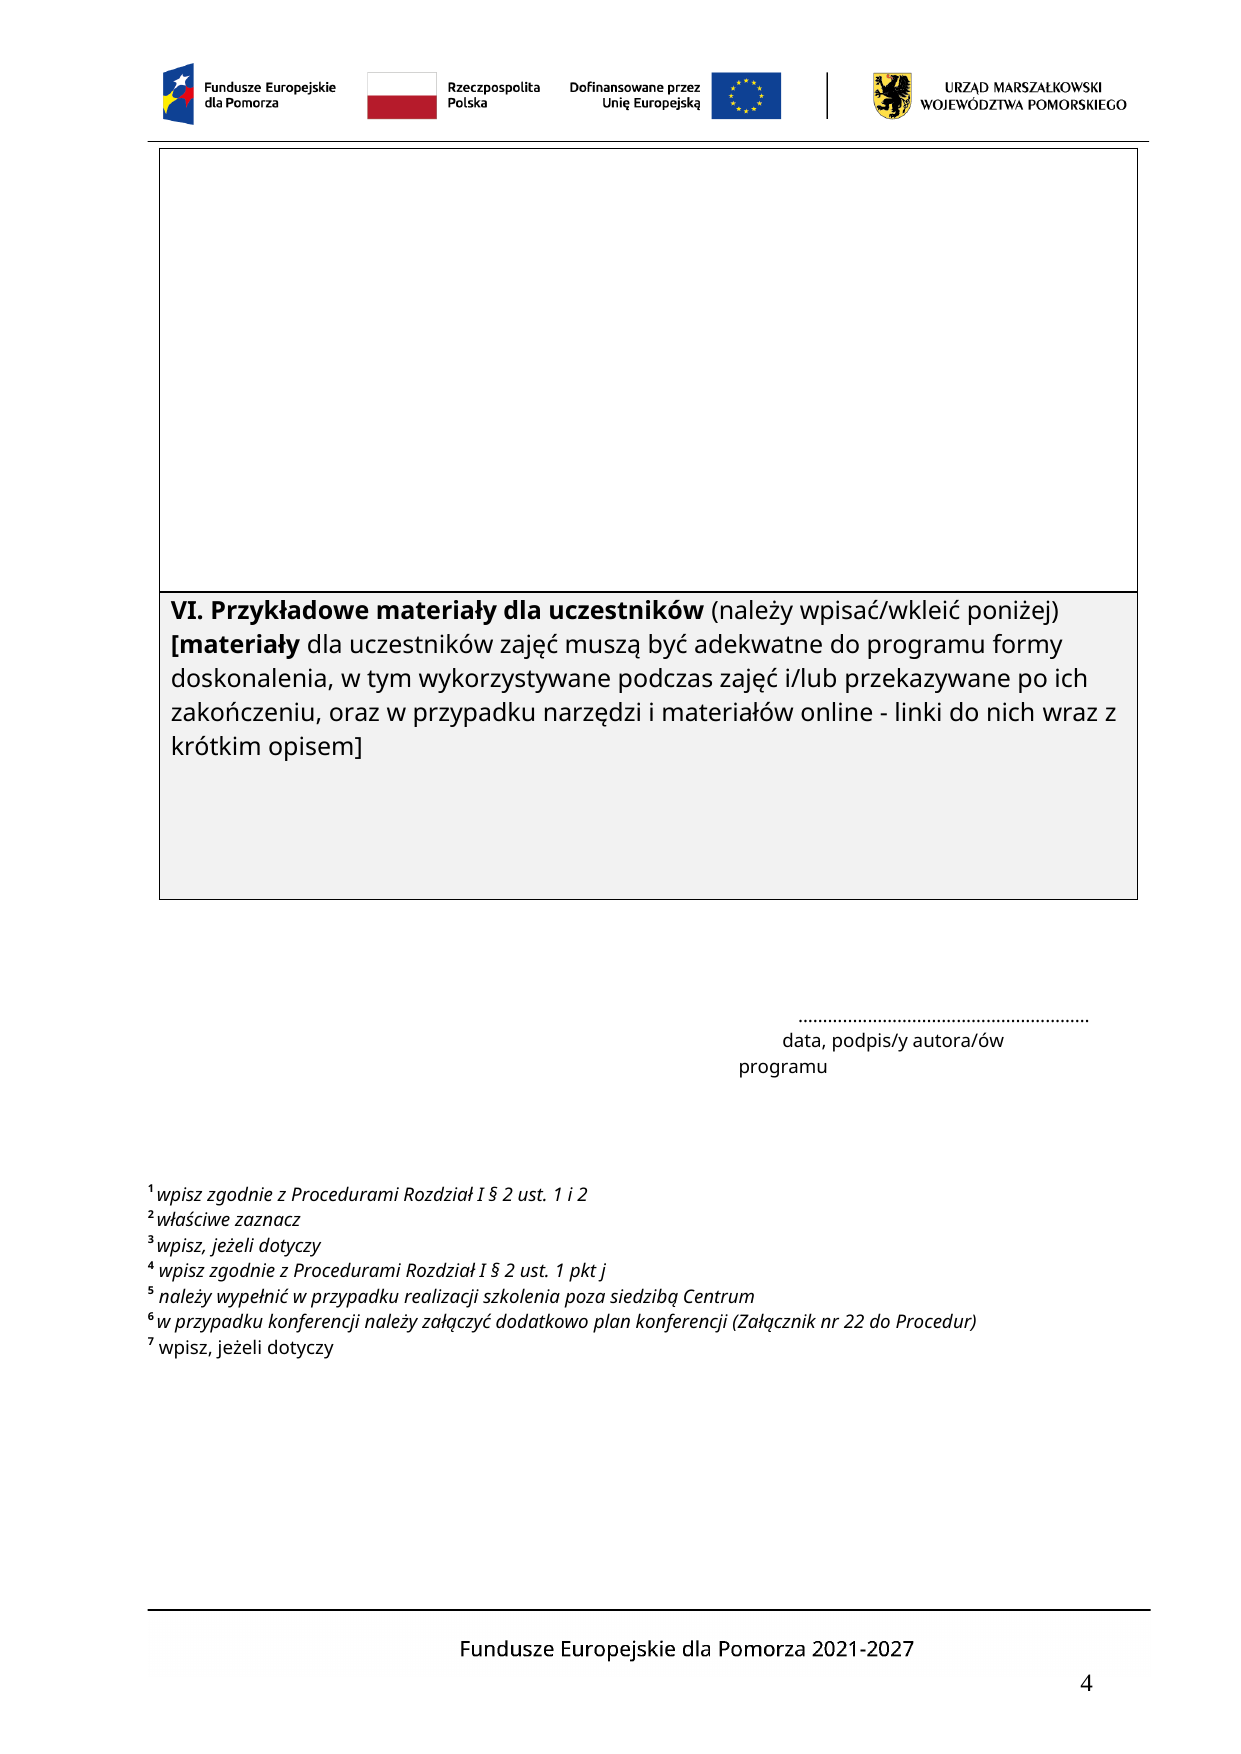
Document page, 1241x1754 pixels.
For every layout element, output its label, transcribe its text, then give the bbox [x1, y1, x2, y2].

table_cell [160, 149, 1137, 591]
text 3 wpisz, jeżeli dotyczy [148, 1232, 1093, 1257]
text 4 wpisz zgodnie z Procedurami Rozdział I § 2 ust. 1 pkt j 5 należy wypełnić w przypadku realizacji szkolenia poza siedzibą Centrum 6 w przypadku konferencji należy załączyć dodatkowo plan konferencji (Załącznik nr 22 do Procedur) 7 wpisz, jeżeli dotyczy [148, 1257, 1093, 1359]
picture [147, 47, 1150, 142]
text ………..………………………………………… data, podpis/y autora/ów programu [738, 1002, 1093, 1079]
text 1 wpisz zgodnie z Procedurami Rozdział I § 2 ust. 1 i 2 [148, 1181, 1093, 1206]
picture [147, 1609, 1151, 1677]
table_cell VI. Przykładowe materiały dla uczestników (należy wpisać/wkleić poniżej) [materiały dla uczestników zajęć muszą być adekwatne do programu formy doskonalenia, w tym wykorzystywane podczas zajęć i/lub przekazywane po ich zakończeniu, oraz w przypadku narzędzi i materiałów online - linki do nich wraz z krótkim opisem] [160, 593, 1137, 899]
text 2 właściwe zaznacz [148, 1206, 1093, 1232]
